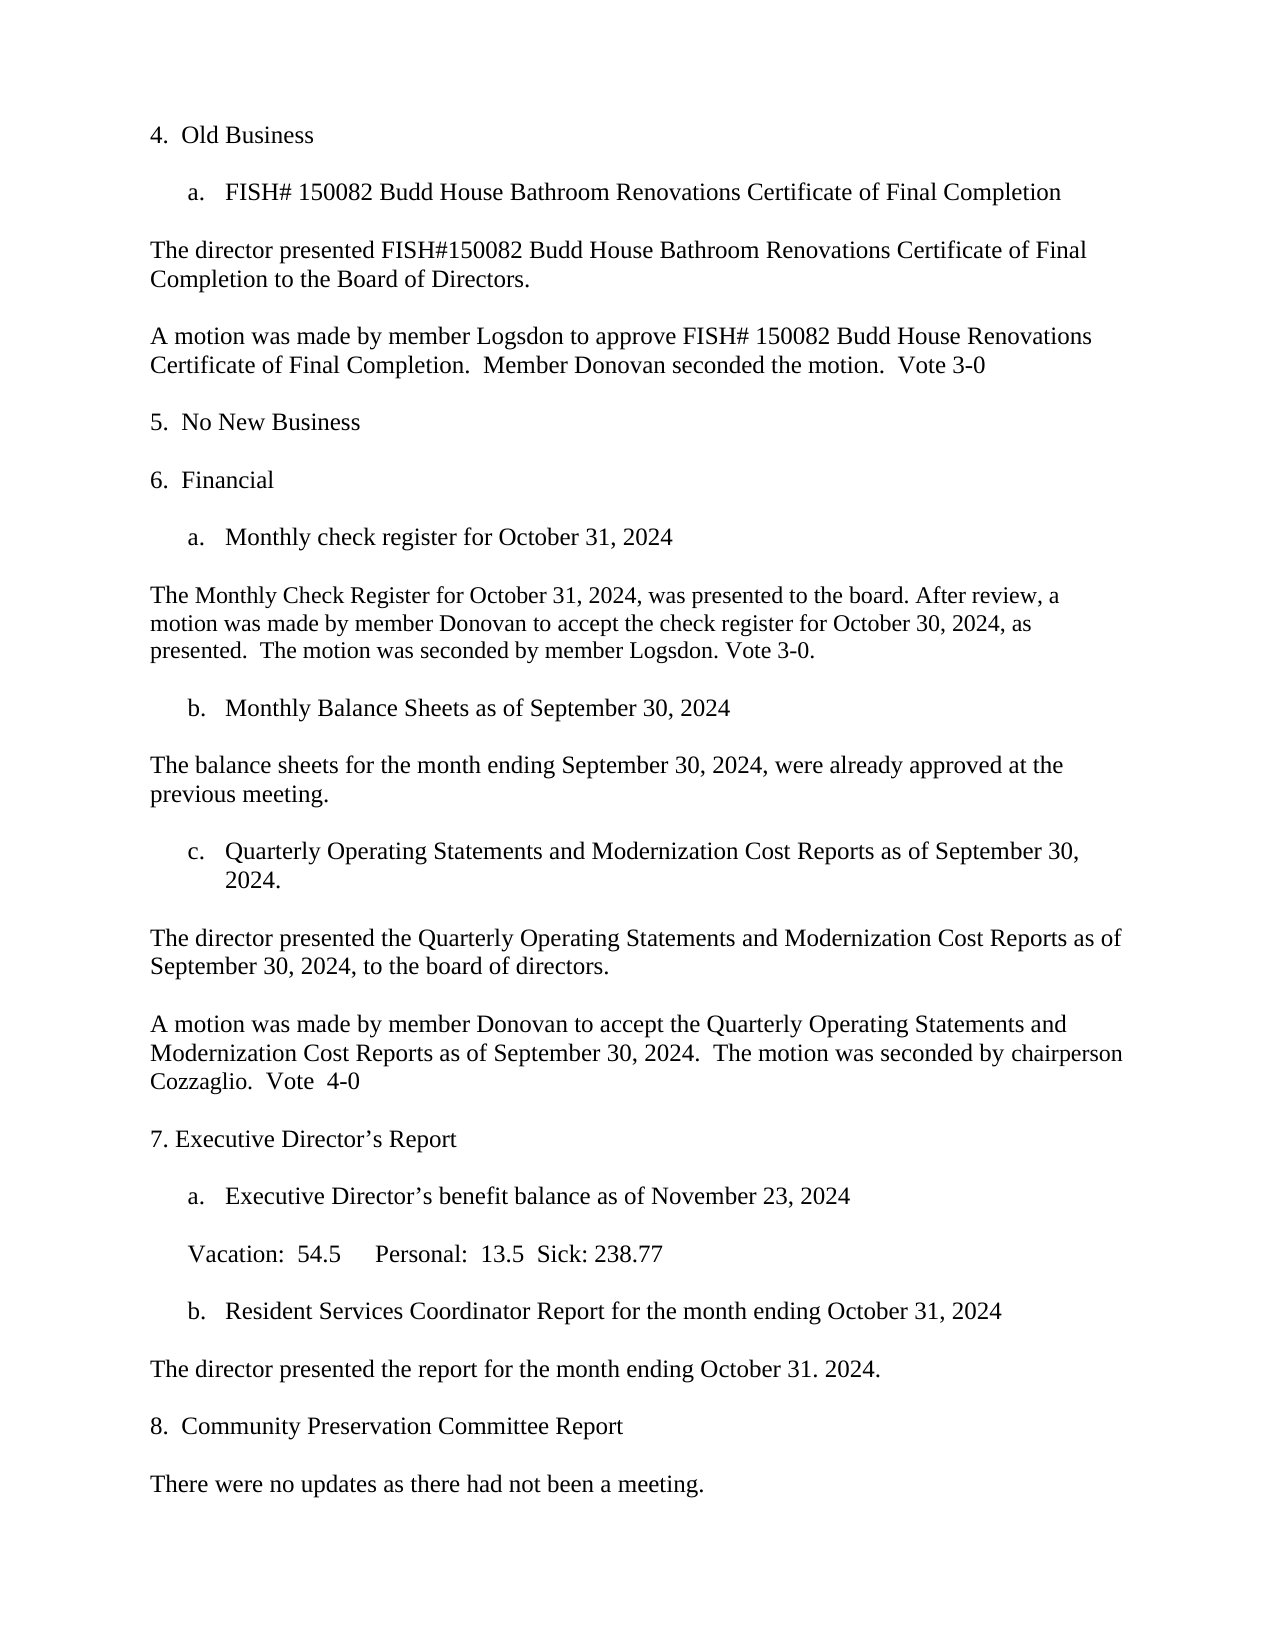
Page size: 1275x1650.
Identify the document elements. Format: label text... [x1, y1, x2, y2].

text The director presented the Quarterly Operating Statements and Modernization Cost Reports as of September 30, 2024, to the board of directors. [150, 923, 1125, 980]
text 7. Executive Director’s Report [150, 1124, 1125, 1153]
text The Monthly Check Register for October 31, 2024, was presented to the board. After review, a motion was made by member Donovan to accept the check register for October 30, 2024, as presented. The motion was seconded by member Logsdon. Vote 3-0. [150, 580, 1125, 664]
text A motion was made by member Donovan to accept the Quarterly Operating Statements and Modernization Cost Reports as of September 30, 2024. The motion was seconded by chairperson Cozzaglio. Vote 4-0 [150, 1009, 1125, 1095]
text The balance sheets for the month ending September 30, 2024, were already approved at the previous meeting. [150, 750, 1125, 808]
text 5. No New Business [150, 407, 1125, 436]
text A motion was made by member Logsdon to approve FISH# 150082 Budd House Renovations Certificate of Final Completion. Member Donovan seconded the motion. Vote 3-0 [150, 321, 1125, 379]
text The director presented the report for the month ending October 31. 2024. [150, 1354, 1125, 1383]
text 4. Old Business [150, 120, 1125, 149]
text The director presented FISH#150082 Budd House Bathroom Renovations Certificate of Final Completion to the Board of Directors. [150, 235, 1125, 292]
list Resident Services Coordinator Report for the month ending October 31, 2024 [187, 1296, 1125, 1325]
list Monthly Balance Sheets as of September 30, 2024 [187, 693, 1125, 721]
list FISH# 150082 Budd House Bathroom Renovations Certificate of Final Completion [187, 177, 1125, 206]
list Quarterly Operating Statements and Modernization Cost Reports as of September 30, 2024. [187, 836, 1125, 894]
text Vacation: 54.5 Personal: 13.5 Sick: 238.77 [150, 1239, 1125, 1268]
text There were no updates as there had not been a meeting. [150, 1469, 1125, 1498]
text 6. Financial [150, 465, 1125, 494]
list Executive Director’s benefit balance as of November 23, 2024 [187, 1181, 1125, 1210]
text 8. Community Preservation Committee Report [150, 1411, 1125, 1440]
list Monthly check register for October 31, 2024 [187, 522, 1125, 551]
